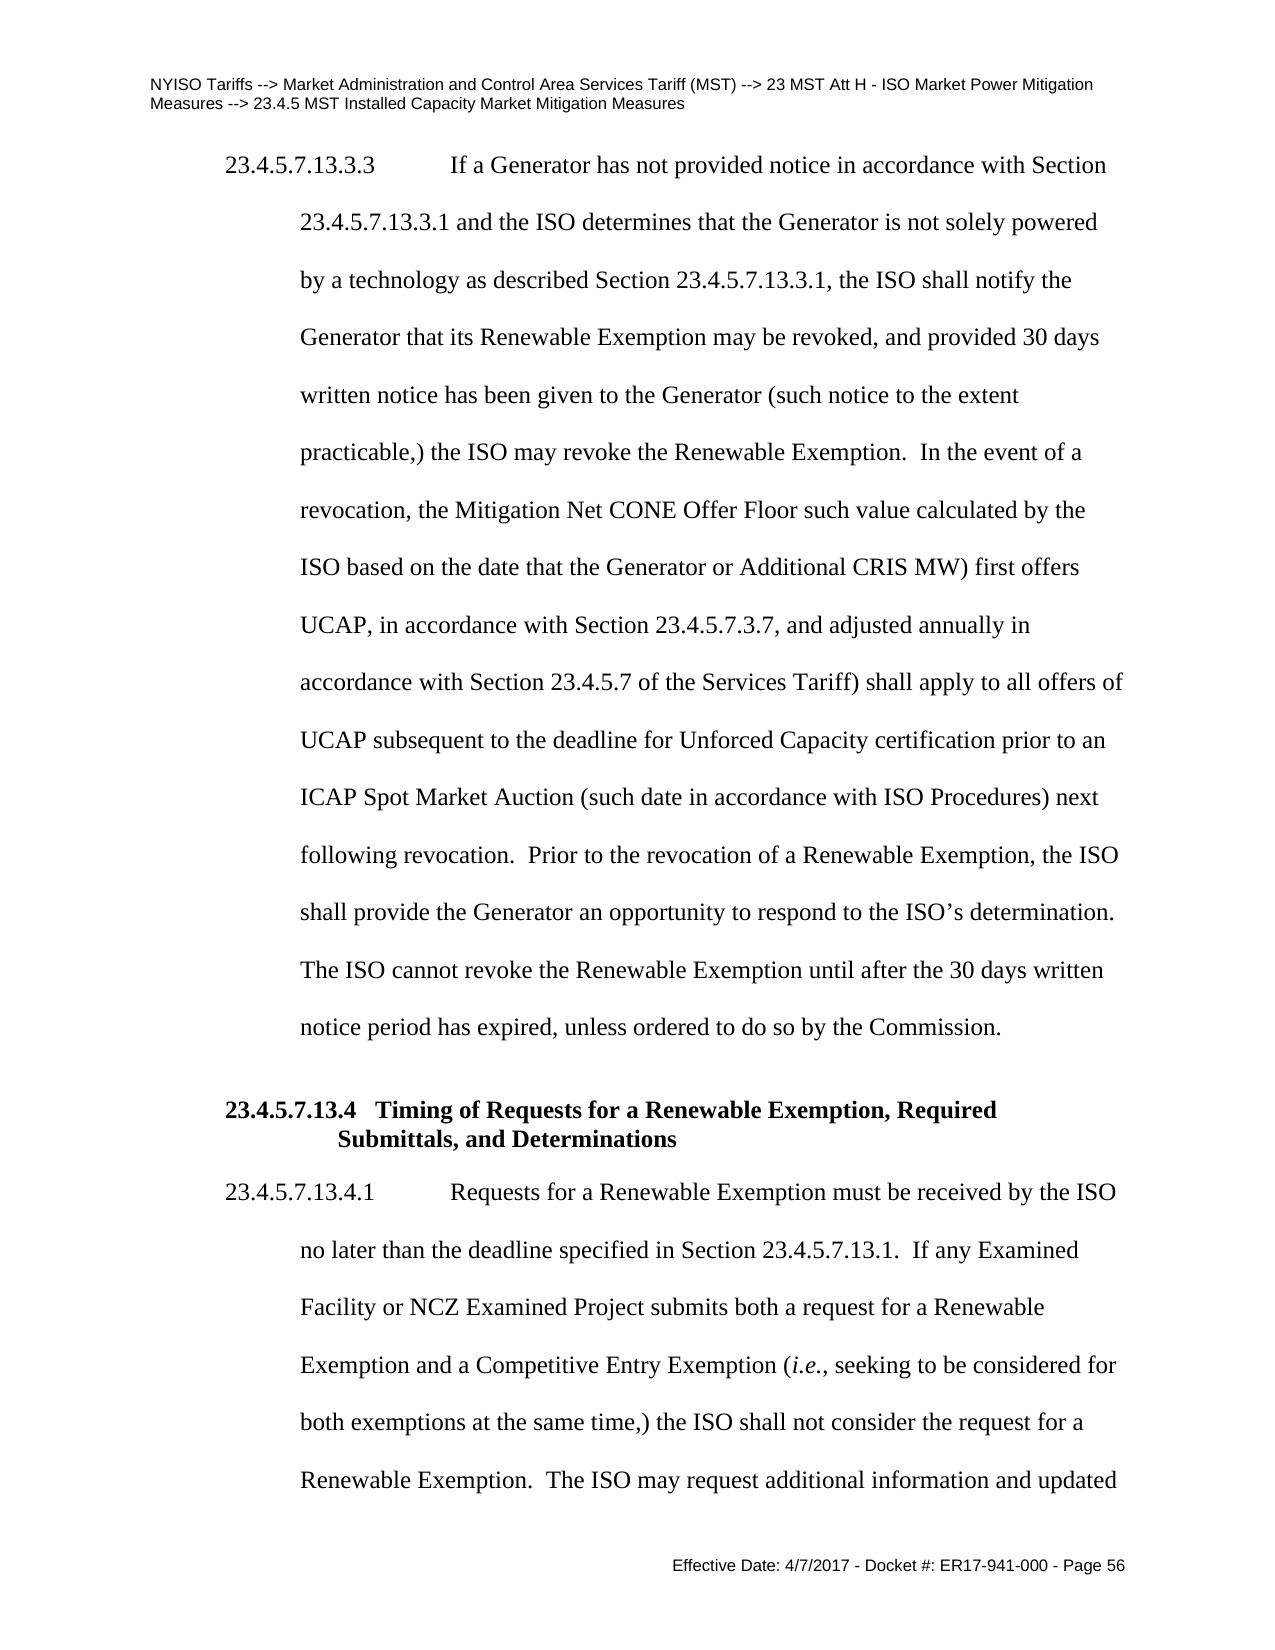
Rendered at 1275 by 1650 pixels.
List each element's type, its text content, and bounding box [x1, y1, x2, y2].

text 23.4.5.7.13.3.3 If a Generator has not provided notice in accordance with Section 23.4.5.7.13.3.1 and the ISO determines that the Generator is not solely powered by a technology as described Section 23.4.5.7.13.3.1, the ISO shall notify the Generator that its Renewable Exemption may be revoked, and provided 30 days written notice has been given to the Generator (such notice to the extent practicable,) the ISO may revoke the Renewable Exemption. In the event of a revocation, the Mitigation Net CONE Offer Floor such value calculated by the ISO based on the date that the Generator or Additional CRIS MW) first offers UCAP, in accordance with Section 23.4.5.7.3.7, and adjusted annually in accordance with Section 23.4.5.7 of the Services Tariff) shall apply to all offers of UCAP subsequent to the deadline for Unforced Capacity certification prior to an ICAP Spot Market Auction (such date in accordance with ISO Procedures) next following revocation. Prior to the revocation of a Renewable Exemption, the ISO shall provide the Generator an opportunity to respond to the ISO’s determination. The ISO cannot revoke the Renewable Exemption until after the 30 days written notice period has expired, unless ordered to do so by the Commission. [225, 150, 1125, 1041]
subtitle 23.4.5.7.13.4 Timing of Requests for a Renewable Exemption, Required Submittals, and Determinations [225, 1095, 1125, 1152]
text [225, 1177, 1125, 1494]
